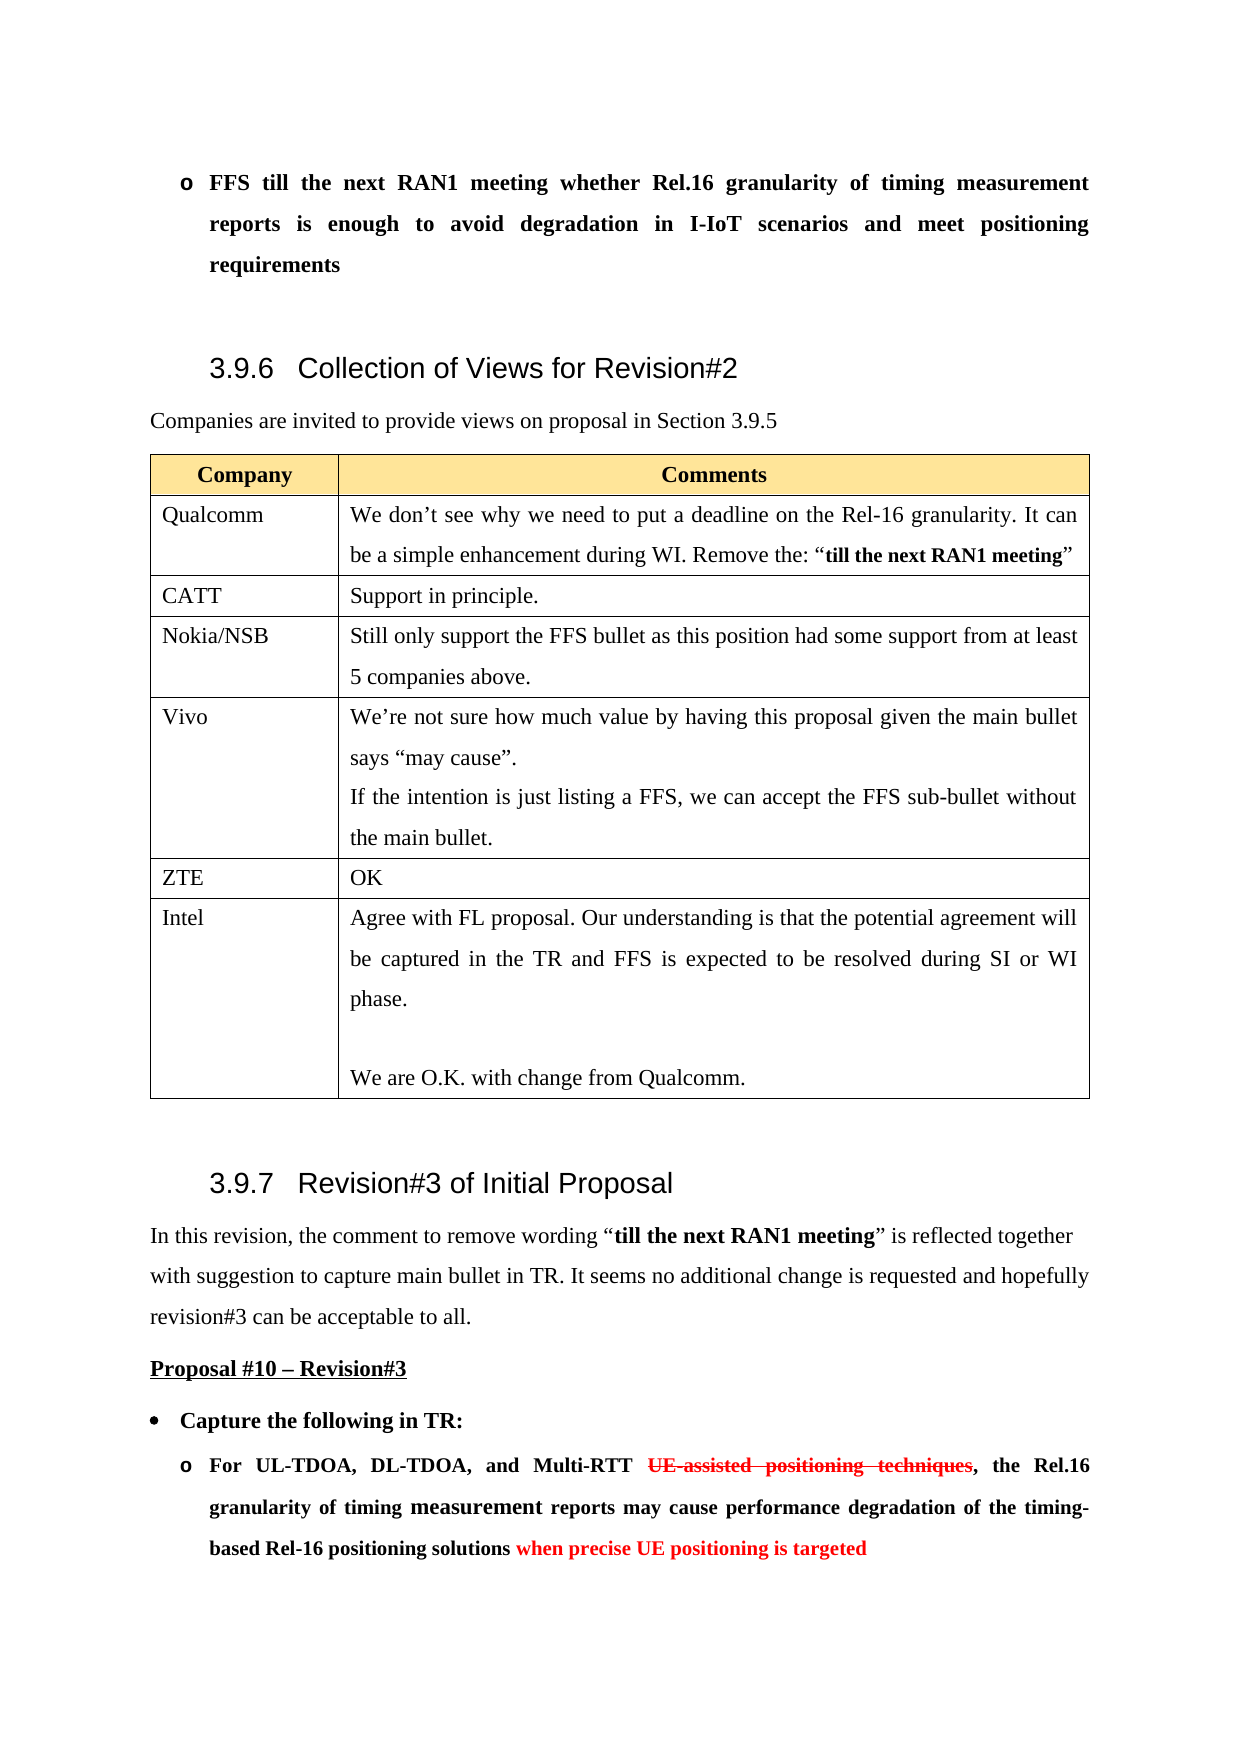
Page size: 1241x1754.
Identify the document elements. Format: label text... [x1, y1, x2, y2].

subtitle Collection of Views for Revision#2 [209, 349, 1090, 387]
table_cell Nokia/NSB [151, 617, 338, 697]
list Capture the following in TR: [150, 1402, 1090, 1439]
table_cell Agree with FL proposal. Our understanding is that the potential agreement will be captured in the TR and FFS is expected to be resolved during SI or WI phase. We are O.K. with change from Qualcomm. [339, 899, 1089, 1098]
table_cell Still only support the FFS bullet as this position had some support from at least 5 companies above. [339, 617, 1089, 697]
text Proposal #10 – Revision#3 [150, 1349, 1090, 1387]
table_header Company [151, 455, 338, 494]
table_cell We don’t see why we need to put a deadline on the Rel-16 granularity. It can be a simple enhancement during WI. Remove the: “till the next RAN1 meeting” [339, 496, 1089, 575]
text In this revision, the comment to remove wording “till the next RAN1 meeting” is reflected together with suggestion to capture main bullet in TR. It seems no additional change is requested and hopefully revision#3 can be acceptable to all. [150, 1217, 1090, 1335]
table_cell Vivo [151, 698, 338, 857]
list FFS till the next RAN1 meeting whether Rel.16 granularity of timing measurement reports is enough to avoid degradation in I-IoT scenarios and meet positioning requirements [179, 164, 1090, 283]
list For UL-TDOA, DL-TDOA, and Multi-RTT UE-assisted positioning techniques, the Rel.16 granularity of timing measurement reports may cause performance degradation of the timing-based Rel-16 positioning solutions when precise UE positioning is targeted [179, 1447, 1090, 1566]
table_cell Intel [151, 899, 338, 1098]
table_header Comments [339, 455, 1089, 494]
table_cell Qualcomm [151, 496, 338, 575]
table_cell ZTE [151, 859, 338, 898]
table_cell We’re not sure how much value by having this proposal given the main bullet says “may cause”. If the intention is just listing a FFS, we can accept the FFS sub-bullet without the main bullet. [339, 698, 1089, 857]
subtitle Revision#3 of Initial Proposal [209, 1164, 1090, 1201]
table_cell OK [339, 859, 1089, 898]
table_cell Support in principle. [339, 576, 1089, 616]
text Companies are invited to provide views on proposal in Section 3.9.5 [150, 402, 1090, 439]
table_cell CATT [151, 576, 338, 616]
